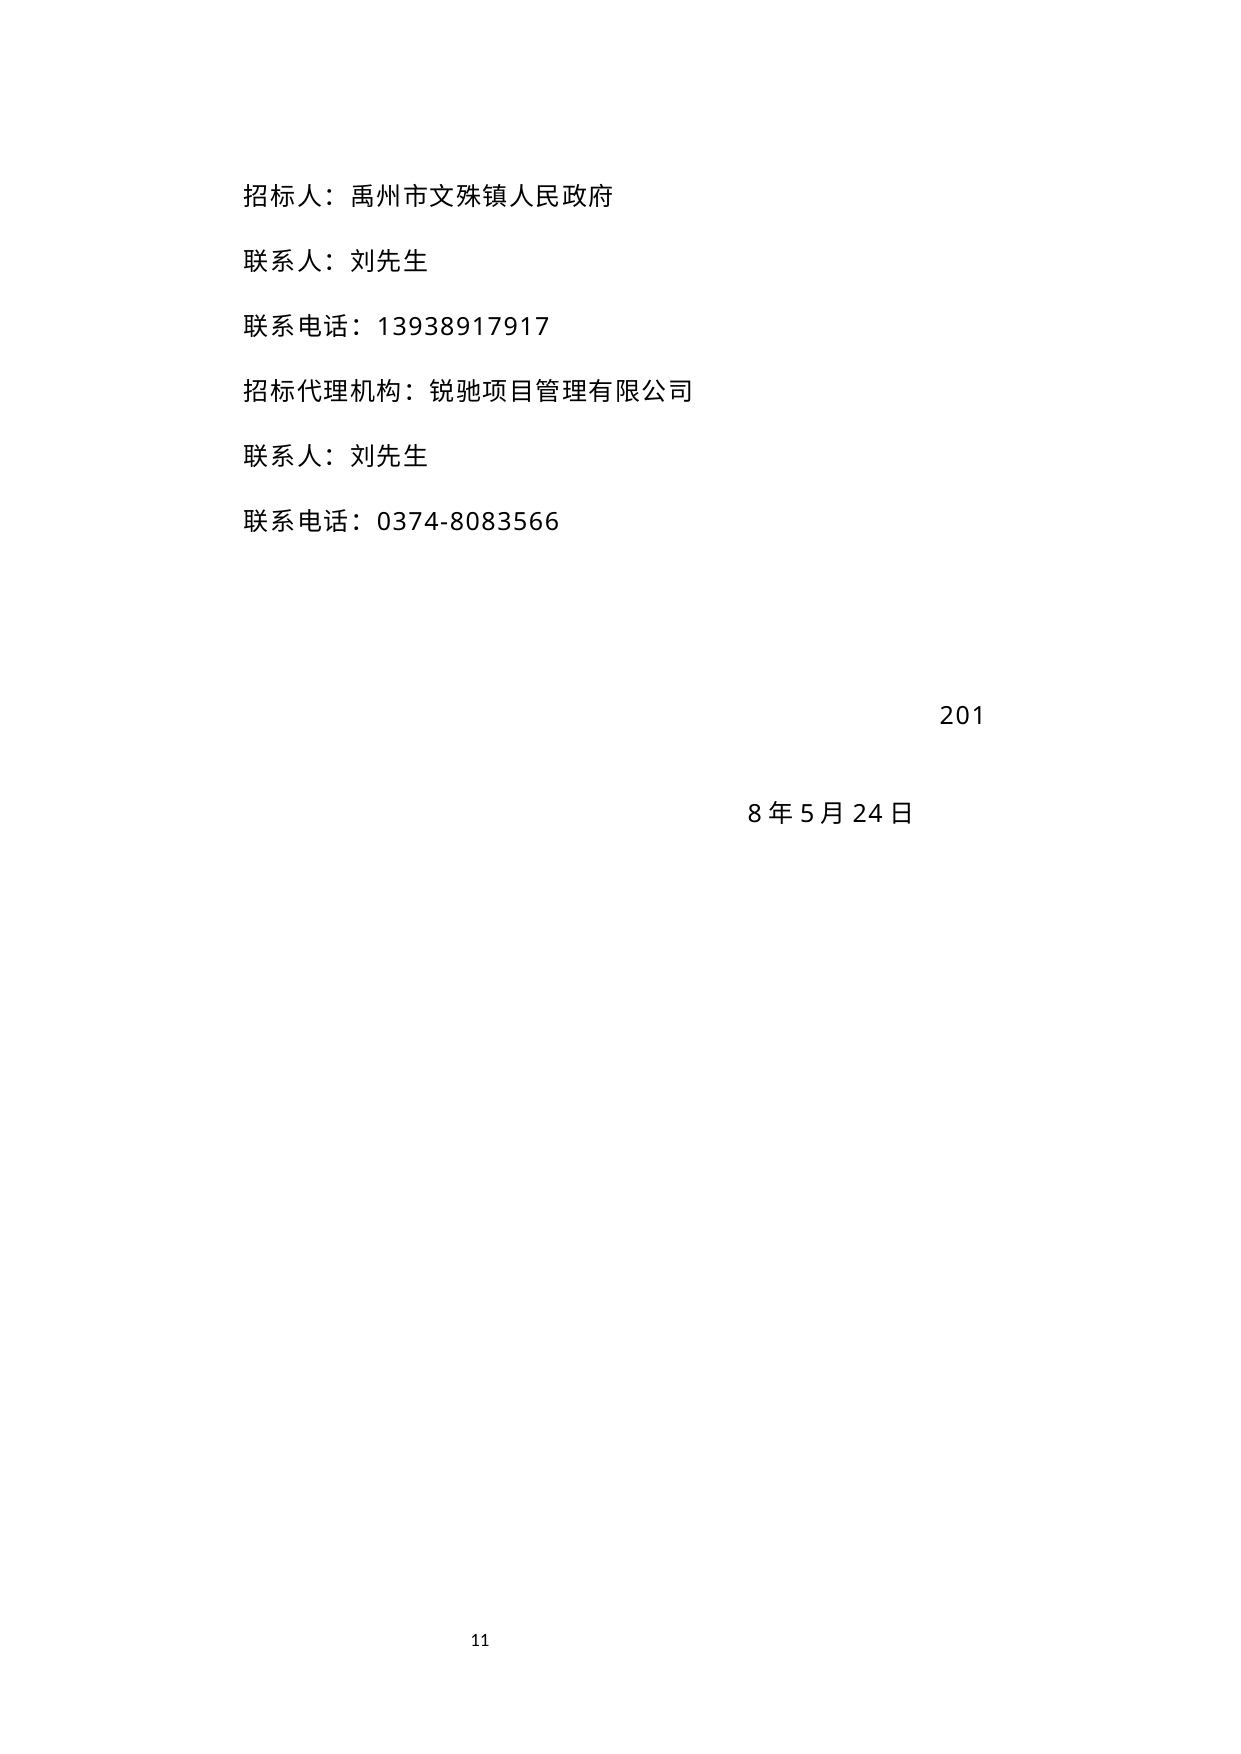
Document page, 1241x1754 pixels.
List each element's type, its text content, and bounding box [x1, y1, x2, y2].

text 联系人：刘先生 [187, 422, 990, 487]
text 联系电话：13938917917 [187, 292, 990, 357]
text 2018年5月24日 [635, 682, 990, 844]
text 招标人：禹州市文殊镇人民政府 [187, 162, 990, 227]
text 联系电话：0374-8083566 [187, 487, 990, 552]
text 联系人：刘先生 [187, 227, 990, 292]
text 招标代理机构：锐驰项目管理有限公司 [187, 357, 990, 422]
